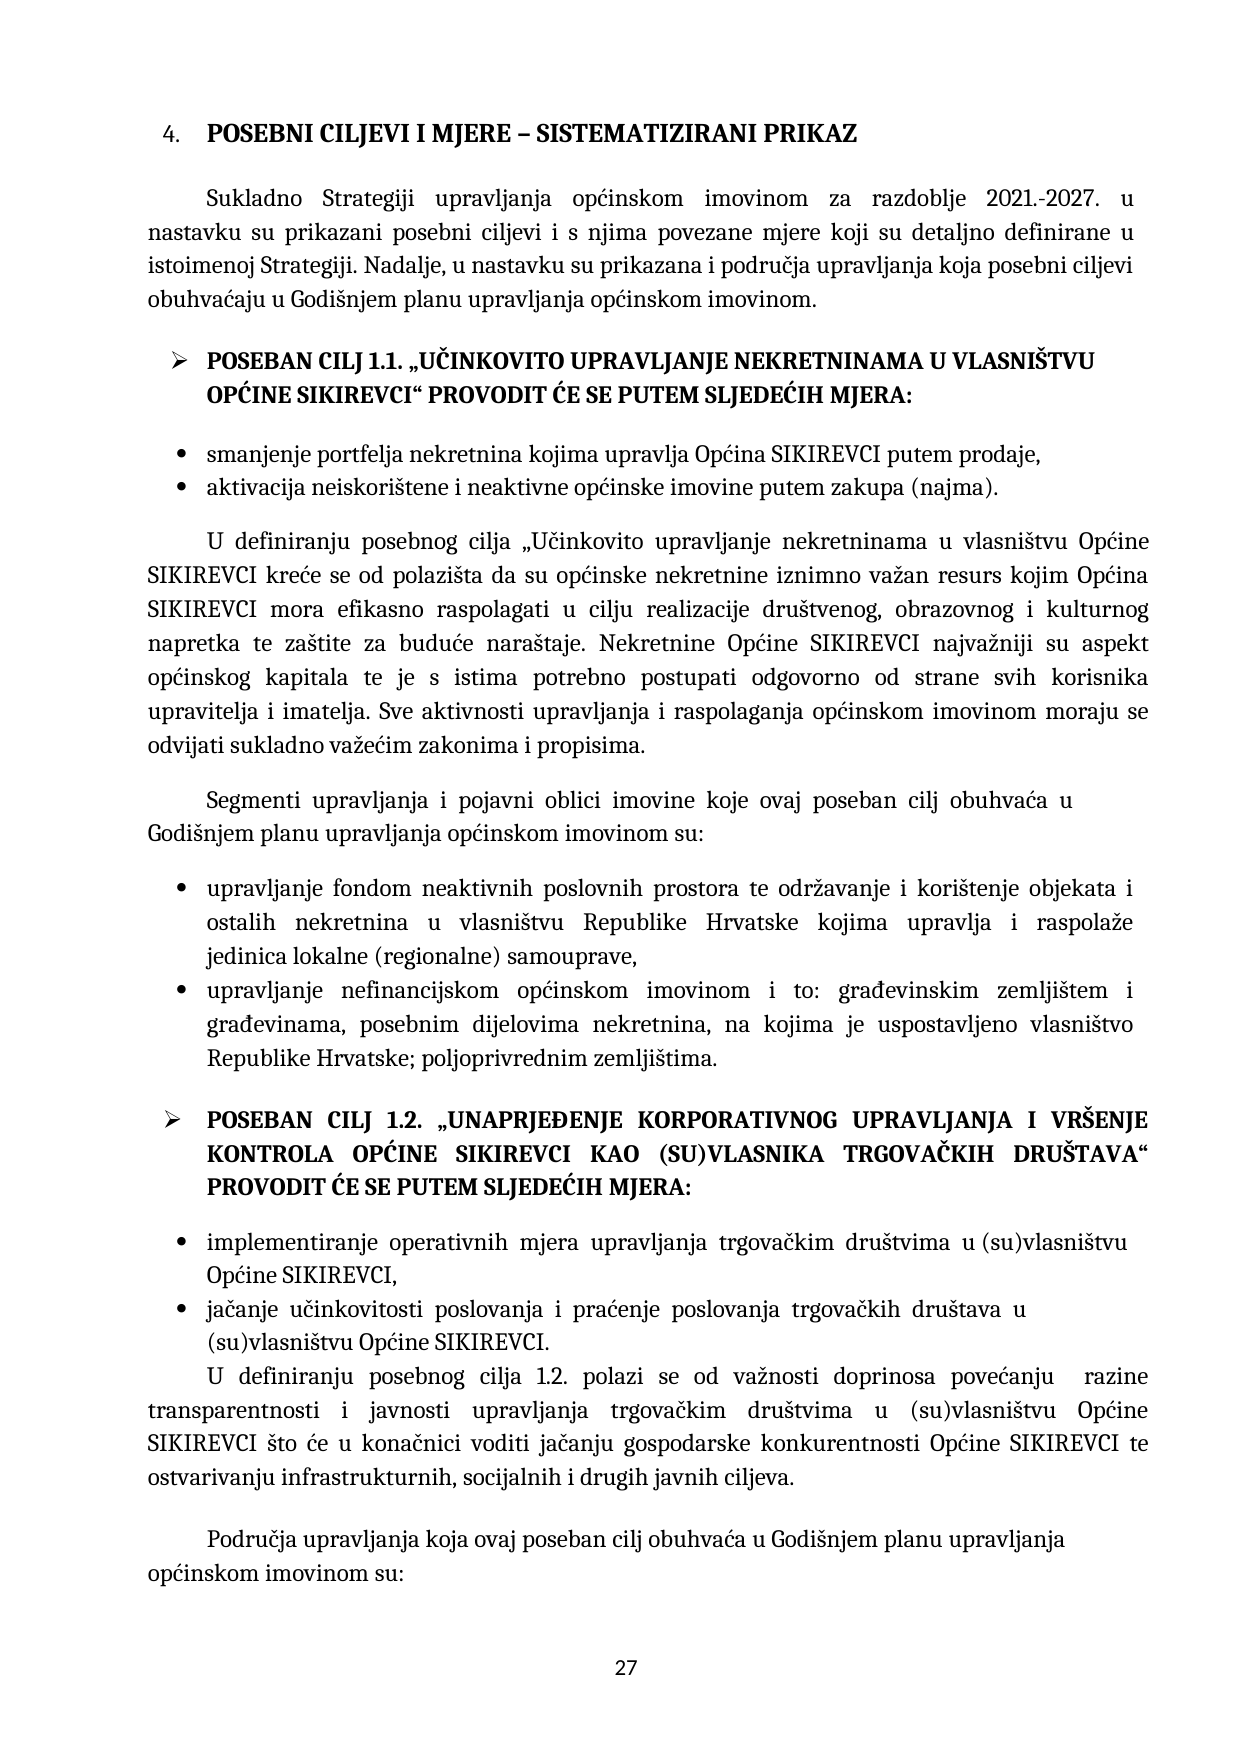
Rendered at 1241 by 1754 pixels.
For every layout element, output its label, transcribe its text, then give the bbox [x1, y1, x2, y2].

text Sukladno Strategiji upravljanja općinskom imovinom za razdoblje 2021.-2027. u nastavku su prikazani posebni ciljevi i s njima povezane mjere koji su detaljno definirane u istoimenoj Strategiji. Nadalje, u nastavku su prikazana i područja upravljanja koja posebni ciljevi obuhvaćaju u Godišnjem planu upravljanja općinskom imovinom. [148, 179, 1134, 313]
list POSEBAN CILJ 1.1. „UČINKOVITO UPRAVLJANJE NEKRETNINAMA U VLASNIŠTVU OPĆINE SIKIREVCI“ PROVODIT ĆE SE PUTEM SLJEDEĆIH MJERA: [169, 342, 1133, 409]
text Područja upravljanja koja ovaj poseban cilj obuhvaća u Godišnjem planu upravljanja općinskom imovinom su: [148, 1521, 1133, 1588]
list upravljanje nefinancijskom općinskom imovinom i to: građevinskim zemljištem i građevinama, posebnim dijelovima nekretnina, na kojima je uspostavljeno vlasništvo Republike Hrvatske; poljoprivrednim zemljištima. [177, 970, 1134, 1072]
list smanjenje portfelja nekretnina kojima upravlja Općina SIKIREVCI putem prodaje, [177, 439, 1198, 468]
list upravljanje fondom neaktivnih poslovnih prostora te održavanje i korištenje objekata i ostalih nekretnina u vlasništvu Republike Hrvatske kojima upravlja i raspolaže jedinica lokalne (regionalne) samouprave, [177, 868, 1133, 970]
list POSEBNI CILJEVI I MJERE – SISTEMATIZIRANI PRIKAZ [163, 118, 1198, 149]
text U definiranju posebnog cilja 1.2. polazi se od važnosti doprinosa povećanju razine transparentnosti i javnosti upravljanja trgovačkim društvima u (su)vlasništvu Općine SIKIREVCI što će u konačnici voditi jačanju gospodarske konkurentnosti Općine SIKIREVCI te ostvarivanju infrastrukturnih, socijalnih i drugih javnih ciljeva. [148, 1357, 1148, 1491]
list aktivacija neiskorištene i neaktivne općinske imovine putem zakupa (najma). [177, 473, 1198, 502]
text U definiranju posebnog cilja „Učinkovito upravljanje nekretninama u vlasništvu Općine SIKIREVCI kreće se od polazišta da su općinske nekretnine iznimno važan resurs kojim Općina SIKIREVCI mora efikasno raspolagati u cilju realizacije društvenog, obrazovnog i kulturnog napretka te zaštite za buduće naraštaje. Nekretnine Općine SIKIREVCI najvažniji su aspekt općinskog kapitala te je s istima potrebno postupati odgovorno od strane svih korisnika upravitelja i imatelja. Sve aktivnosti upravljanja i raspolaganja općinskom imovinom moraju se odvijati sukladno važećim zakonima i propisima. [148, 522, 1149, 760]
list implementiranje operativnih mjera upravljanja trgovačkim društvima u (su)vlasništvu Općine SIKIREVCI, [177, 1223, 1134, 1290]
list POSEBAN CILJ 1.2. „UNAPRJEĐENJE KORPORATIVNOG UPRAVLJANJA I VRŠENJE KONTROLA OPĆINE SIKIREVCI KAO (SU)VLASNIKA TRGOVAČKIH DRUŠTAVA“ PROVODIT ĆE SE PUTEM SLJEDEĆIH MJERA: [163, 1101, 1148, 1202]
list jačanje učinkovitosti poslovanja i praćenje poslovanja trgovačkih društava u (su)vlasništvu Općine SIKIREVCI. [177, 1290, 1133, 1357]
text Segmenti upravljanja i pojavni oblici imovine koje ovaj poseban cilj obuhvaća u Godišnjem planu upravljanja općinskom imovinom su: [148, 781, 1133, 848]
